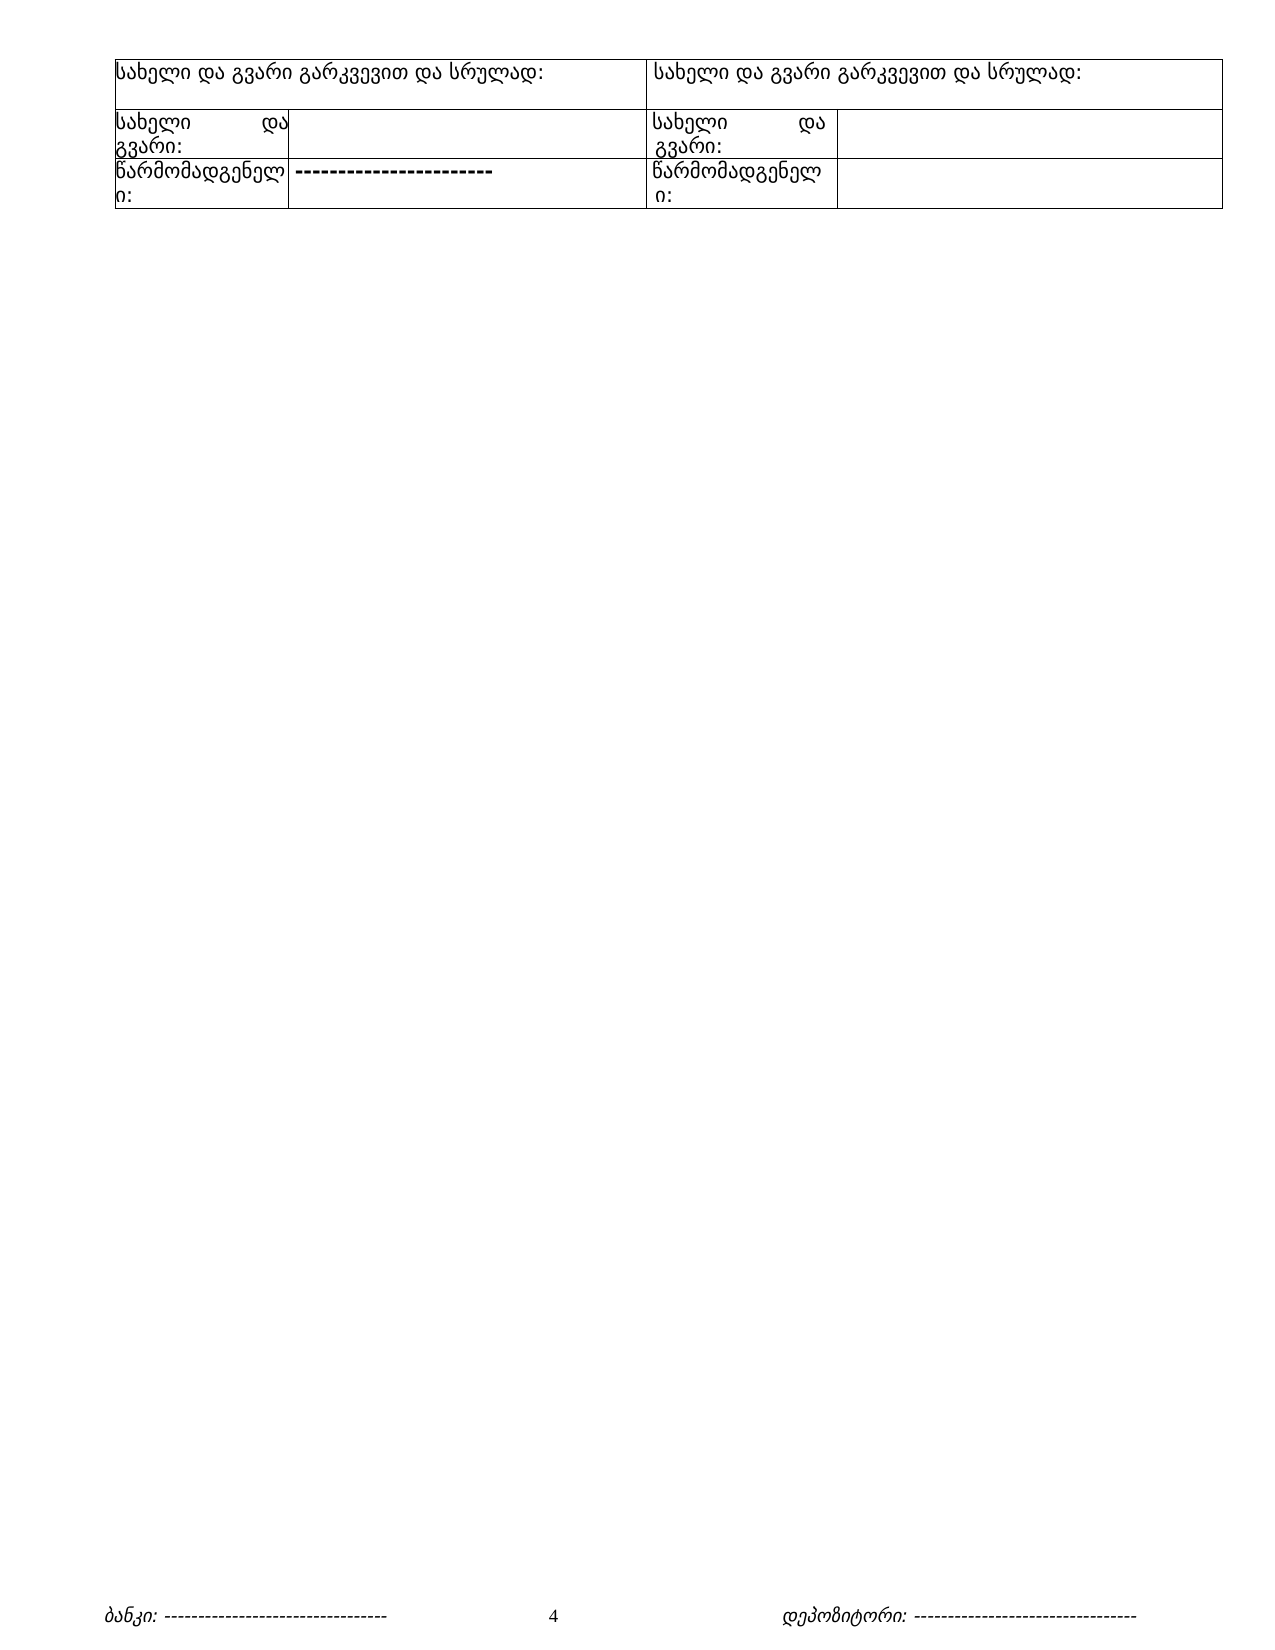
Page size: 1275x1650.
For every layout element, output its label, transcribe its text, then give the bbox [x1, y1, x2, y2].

table_cell სახელი და გვარი: [647, 110, 837, 158]
table_cell ----------------------- [289, 159, 646, 208]
table_cell სახელი და გვარი გარკვევით და სრულად: [647, 60, 1222, 109]
table_cell [289, 110, 646, 158]
table_cell წარმომადგენელი: [116, 159, 288, 208]
table_cell [838, 159, 1222, 208]
table_cell [838, 110, 1222, 158]
table_cell წარმომადგენელი: [647, 159, 837, 208]
table_cell სახელი და გვარი: [116, 110, 288, 158]
table_cell სახელი და გვარი გარკვევით და სრულად: [116, 60, 646, 109]
